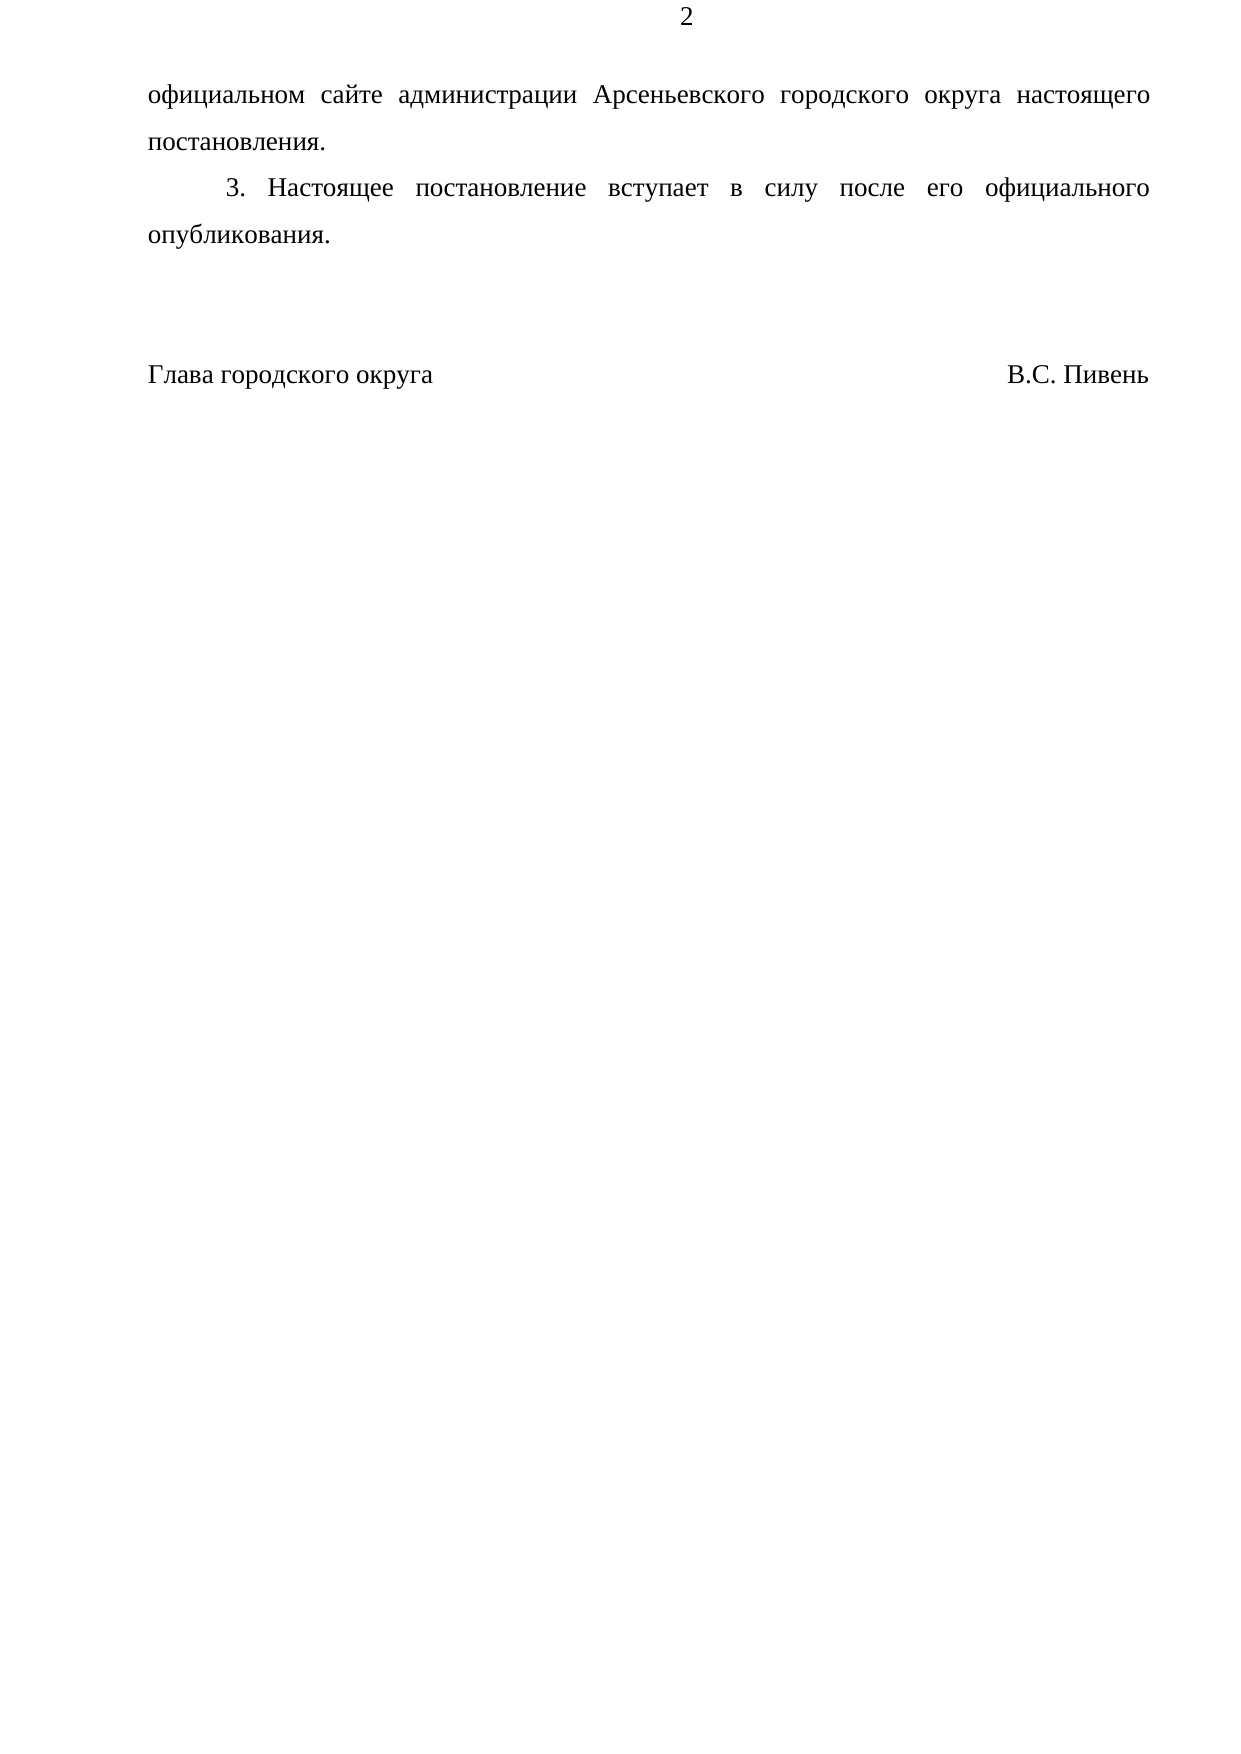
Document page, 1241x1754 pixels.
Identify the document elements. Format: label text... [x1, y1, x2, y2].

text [148, 78, 1152, 156]
text Глава городского округа В.С. Пивень [148, 358, 1152, 389]
text 3. Настоящее постановление вступает в силу после его официального опубликования. [148, 171, 1152, 249]
